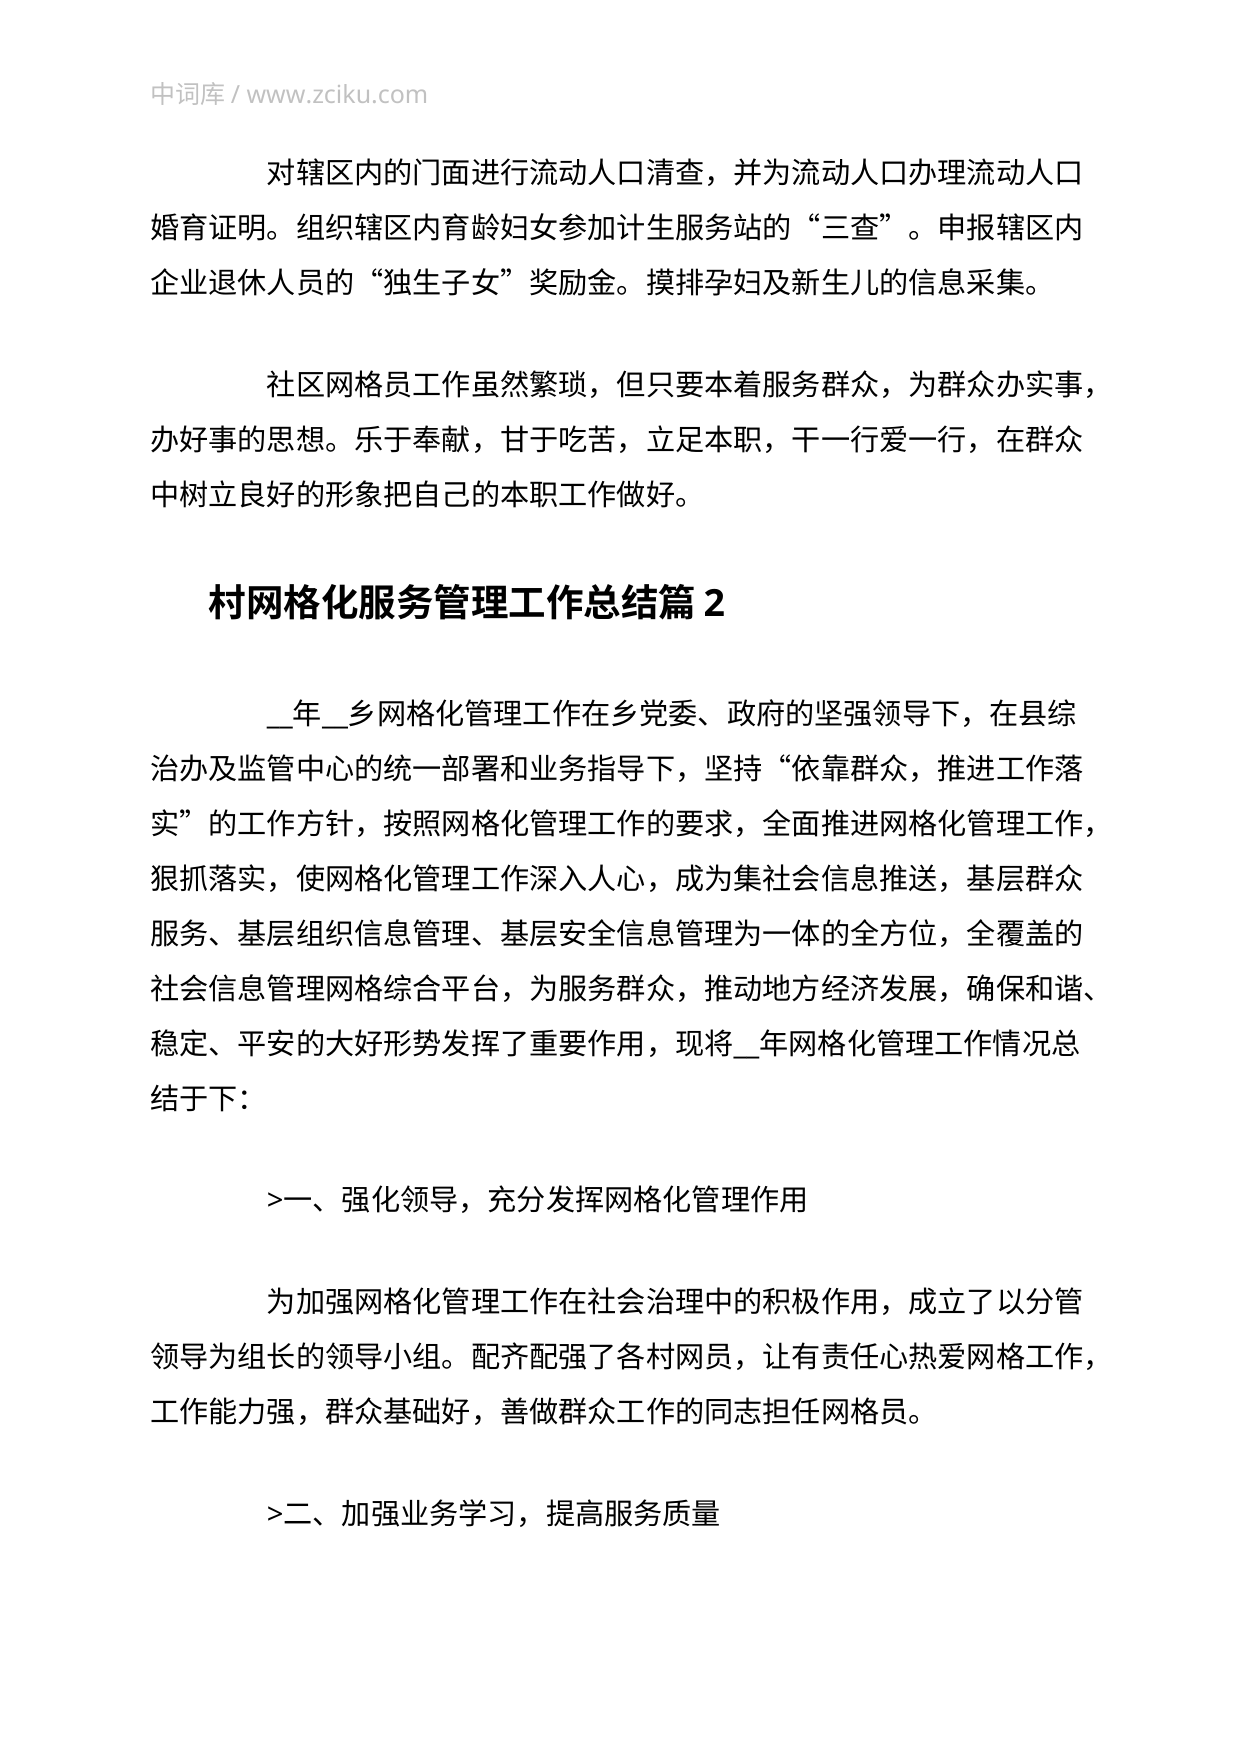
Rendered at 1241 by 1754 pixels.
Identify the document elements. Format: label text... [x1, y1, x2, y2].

text 对辖区内的门面进行流动人口清查，并为流动人口办理流动人口婚育证明。组织辖区内育龄妇女参加计生服务站的“三查”。申报辖区内企业退休人员的“独生子女”奖励金。摸排孕妇及新生儿的信息采集。 [150, 150, 1090, 302]
text 社区网格员工作虽然繁琐，但只要本着服务群众，为群众办实事，办好事的思想。乐于奉献，甘于吃苦，立足本职，干一行爱一行，在群众中树立良好的形象把自己的本职工作做好。 [150, 362, 1090, 514]
text 为加强网格化管理工作在社会治理中的积极作用，成立了以分管领导为组长的领导小组。配齐配强了各村网员，让有责任心热爱网格工作，工作能力强，群众基础好，善做群众工作的同志担任网格员。 [150, 1279, 1090, 1431]
text __年__乡网格化管理工作在乡党委、政府的坚强领导下，在县综治办及监管中心的统一部署和业务指导下，坚持“依靠群众，推进工作落实”的工作方针，按照网格化管理工作的要求，全面推进网格化管理工作，狠抓落实，使网格化管理工作深入人心，成为集社会信息推送，基层群众服务、基层组织信息管理、基层安全信息管理为一体的全方位，全覆盖的社会信息管理网格综合平台，为服务群众，推动地方经济发展，确保和谐、稳定、平安的大好形势发挥了重要作用，现将__年网格化管理工作情况总结于下： [150, 691, 1090, 1117]
text 村网格化服务管理工作总结篇2 [150, 573, 1090, 628]
text >一、强化领导，充分发挥网格化管理作用 [150, 1177, 1090, 1219]
text >二、加强业务学习，提高服务质量 [150, 1491, 1090, 1533]
